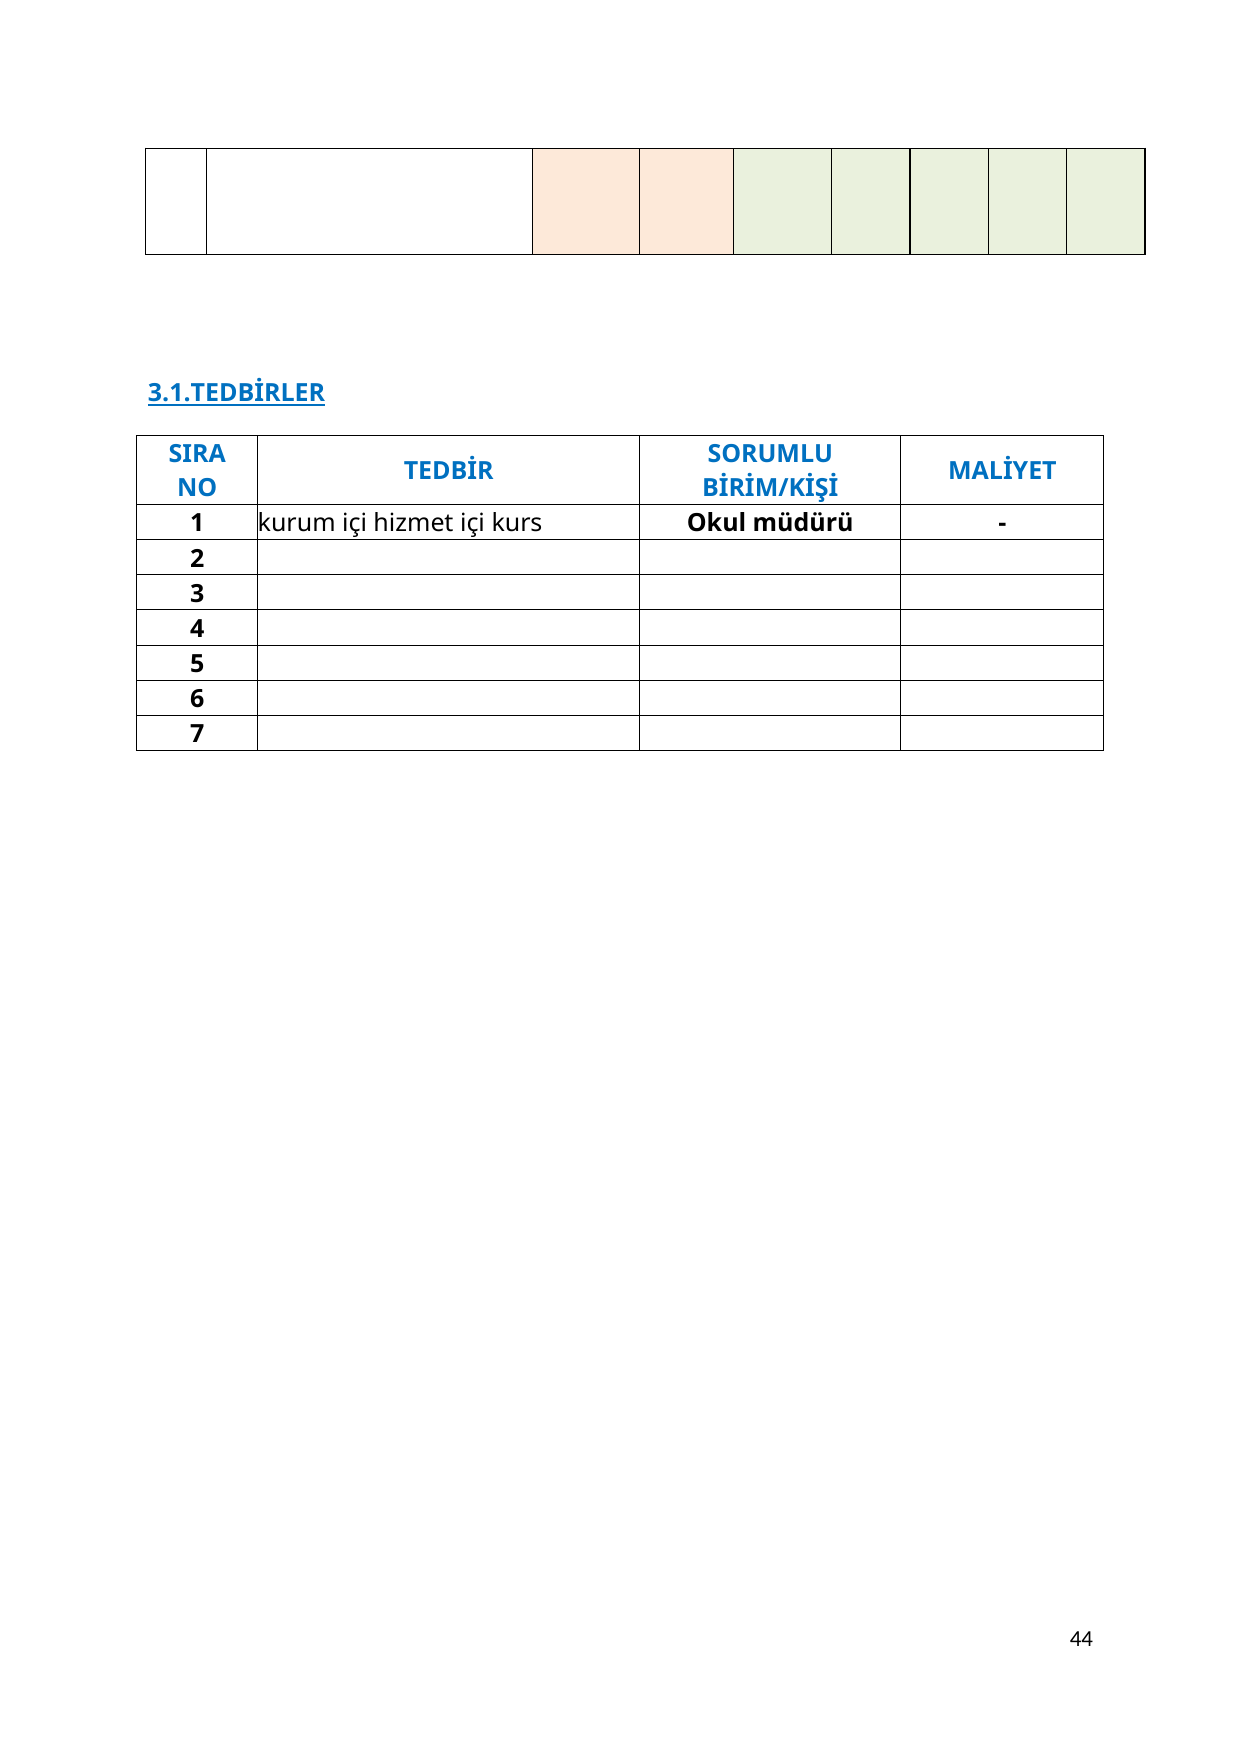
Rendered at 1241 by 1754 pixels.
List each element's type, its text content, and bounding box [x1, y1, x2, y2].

table_cell [640, 575, 900, 609]
table_cell [640, 149, 733, 254]
table_cell kurum içi hizmet içi kurs [258, 505, 639, 539]
table_cell [640, 610, 900, 644]
table_cell [911, 149, 988, 254]
table_cell [901, 716, 1103, 750]
table_header SORUMLU BİRİM/KİŞİ [640, 436, 900, 504]
table_cell [146, 149, 206, 254]
table_cell [734, 149, 831, 254]
table_cell [640, 716, 900, 750]
table_cell 4 [137, 610, 257, 644]
table_cell 5 [137, 646, 257, 679]
table_cell [258, 681, 639, 715]
table_cell 3 [137, 575, 257, 609]
table_cell [901, 646, 1103, 679]
table_cell [901, 610, 1103, 644]
table_cell [258, 575, 639, 609]
table_cell [640, 540, 900, 574]
table_cell [258, 646, 639, 679]
table_header SIRA NO [137, 436, 257, 504]
table_cell [258, 716, 639, 750]
table_cell 6 [137, 681, 257, 715]
table_cell [640, 681, 900, 715]
table_header MALİYET [901, 436, 1103, 504]
table_cell [989, 149, 1066, 254]
text 3.1.TEDBİRLER [148, 375, 1093, 409]
table_cell 7 [137, 716, 257, 750]
table_cell [901, 575, 1103, 609]
table_cell - [901, 505, 1103, 539]
table_cell [832, 149, 909, 254]
table_cell 1 [137, 505, 257, 539]
table_cell [533, 149, 639, 254]
table_cell Okul müdürü [640, 505, 900, 539]
table_cell [1067, 149, 1144, 254]
table_cell [258, 540, 639, 574]
table_cell [258, 610, 639, 644]
table_cell [901, 681, 1103, 715]
table_cell 2 [137, 540, 257, 574]
table_cell [901, 540, 1103, 574]
table_header TEDBİR [258, 436, 639, 504]
table_cell [640, 646, 900, 679]
table_cell [207, 149, 532, 254]
